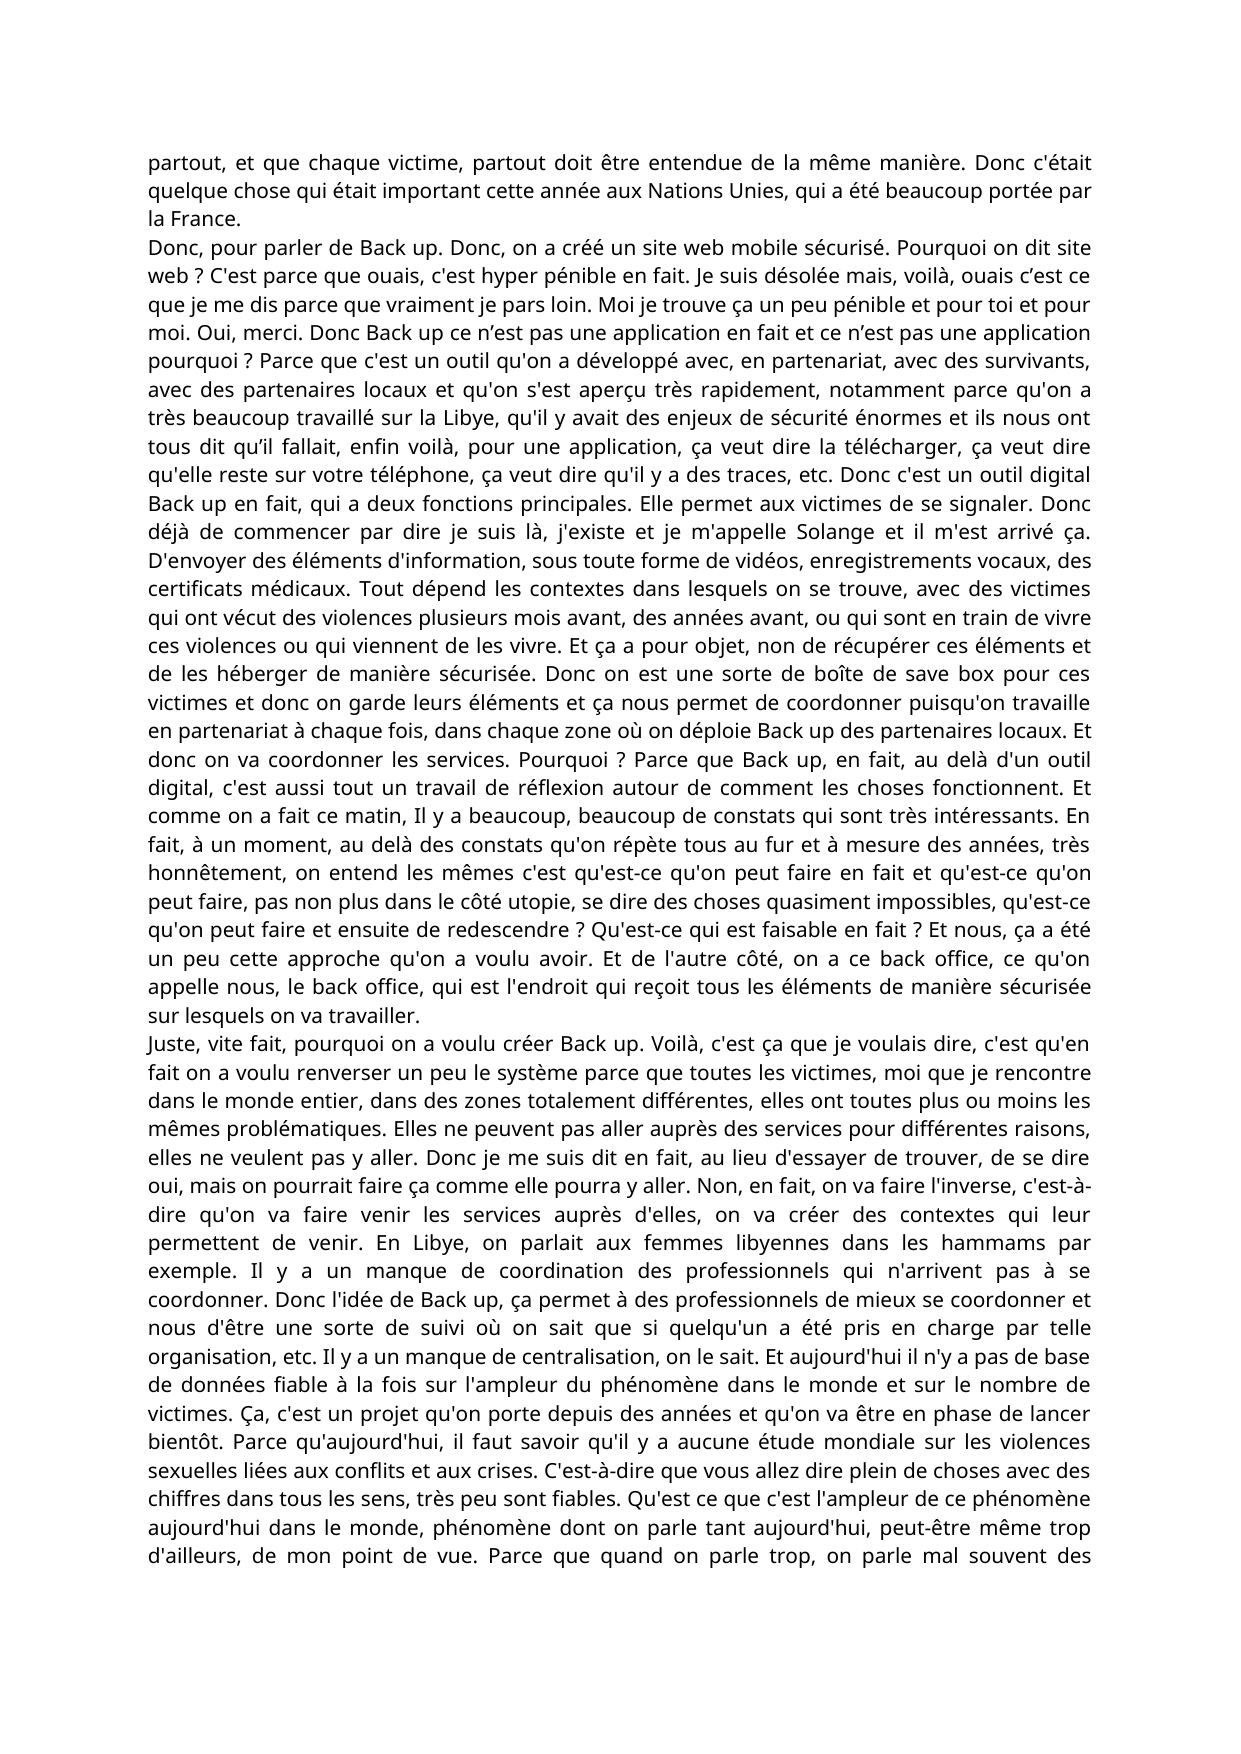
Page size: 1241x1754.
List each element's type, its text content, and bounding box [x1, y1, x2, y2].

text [148, 1029, 1093, 1569]
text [148, 148, 1093, 233]
text Donc, pour parler de Back up. Donc, on a créé un site web mobile sécurisé. Pourquoi on dit site web ? C'est parce que ouais, c'est hyper pénible en fait. Je suis désolée mais, voilà, ouais c’est ce que je me dis parce que vraiment je pars loin. Moi je trouve ça un peu pénible et pour toi et pour moi. Oui, merci. Donc Back up ce n’est pas une application en fait et ce n’est pas une application pourquoi ? Parce que c'est un outil qu'on a développé avec, en partenariat, avec des survivants, avec des partenaires locaux et qu'on s'est aperçu très rapidement, notamment parce qu'on a très beaucoup travaillé sur la Libye, qu'il y avait des enjeux de sécurité énormes et ils nous ont tous dit qu’il fallait, enfin voilà, pour une application, ça veut dire la télécharger, ça veut dire qu'elle reste sur votre téléphone, ça veut dire qu'il y a des traces, etc. Donc c'est un outil digital Back up en fait, qui a deux fonctions principales. Elle permet aux victimes de se signaler. Donc déjà de commencer par dire je suis là, j'existe et je m'appelle Solange et il m'est arrivé ça. D'envoyer des éléments d'information, sous toute forme de vidéos, enregistrements vocaux, des certificats médicaux. Tout dépend les contextes dans lesquels on se trouve, avec des victimes qui ont vécut des violences plusieurs mois avant, des années avant, ou qui sont en train de vivre ces violences ou qui viennent de les vivre. Et ça a pour objet, non de récupérer ces éléments et de les héberger de manière sécurisée. Donc on est une sorte de boîte de save box pour ces victimes et donc on garde leurs éléments et ça nous permet de coordonner puisqu'on travaille en partenariat à chaque fois, dans chaque zone où on déploie Back up des partenaires locaux. Et donc on va coordonner les services. Pourquoi ? Parce que Back up, en fait, au delà d'un outil digital, c'est aussi tout un travail de réflexion autour de comment les choses fonctionnent. Et comme on a fait ce matin, Il y a beaucoup, beaucoup de constats qui sont très intéressants. En fait, à un moment, au delà des constats qu'on répète tous au fur et à mesure des années, très honnêtement, on entend les mêmes c'est qu'est-ce qu'on peut faire en fait et qu'est-ce qu'on peut faire, pas non plus dans le côté utopie, se dire des choses quasiment impossibles, qu'est-ce qu'on peut faire et ensuite de redescendre ? Qu'est-ce qui est faisable en fait ? Et nous, ça a été un peu cette approche qu'on a voulu avoir. Et de l'autre côté, on a ce back office, ce qu'on appelle nous, le back office, qui est l'endroit qui reçoit tous les éléments de manière sécurisée sur lesquels on va travailler. [148, 233, 1093, 1029]
